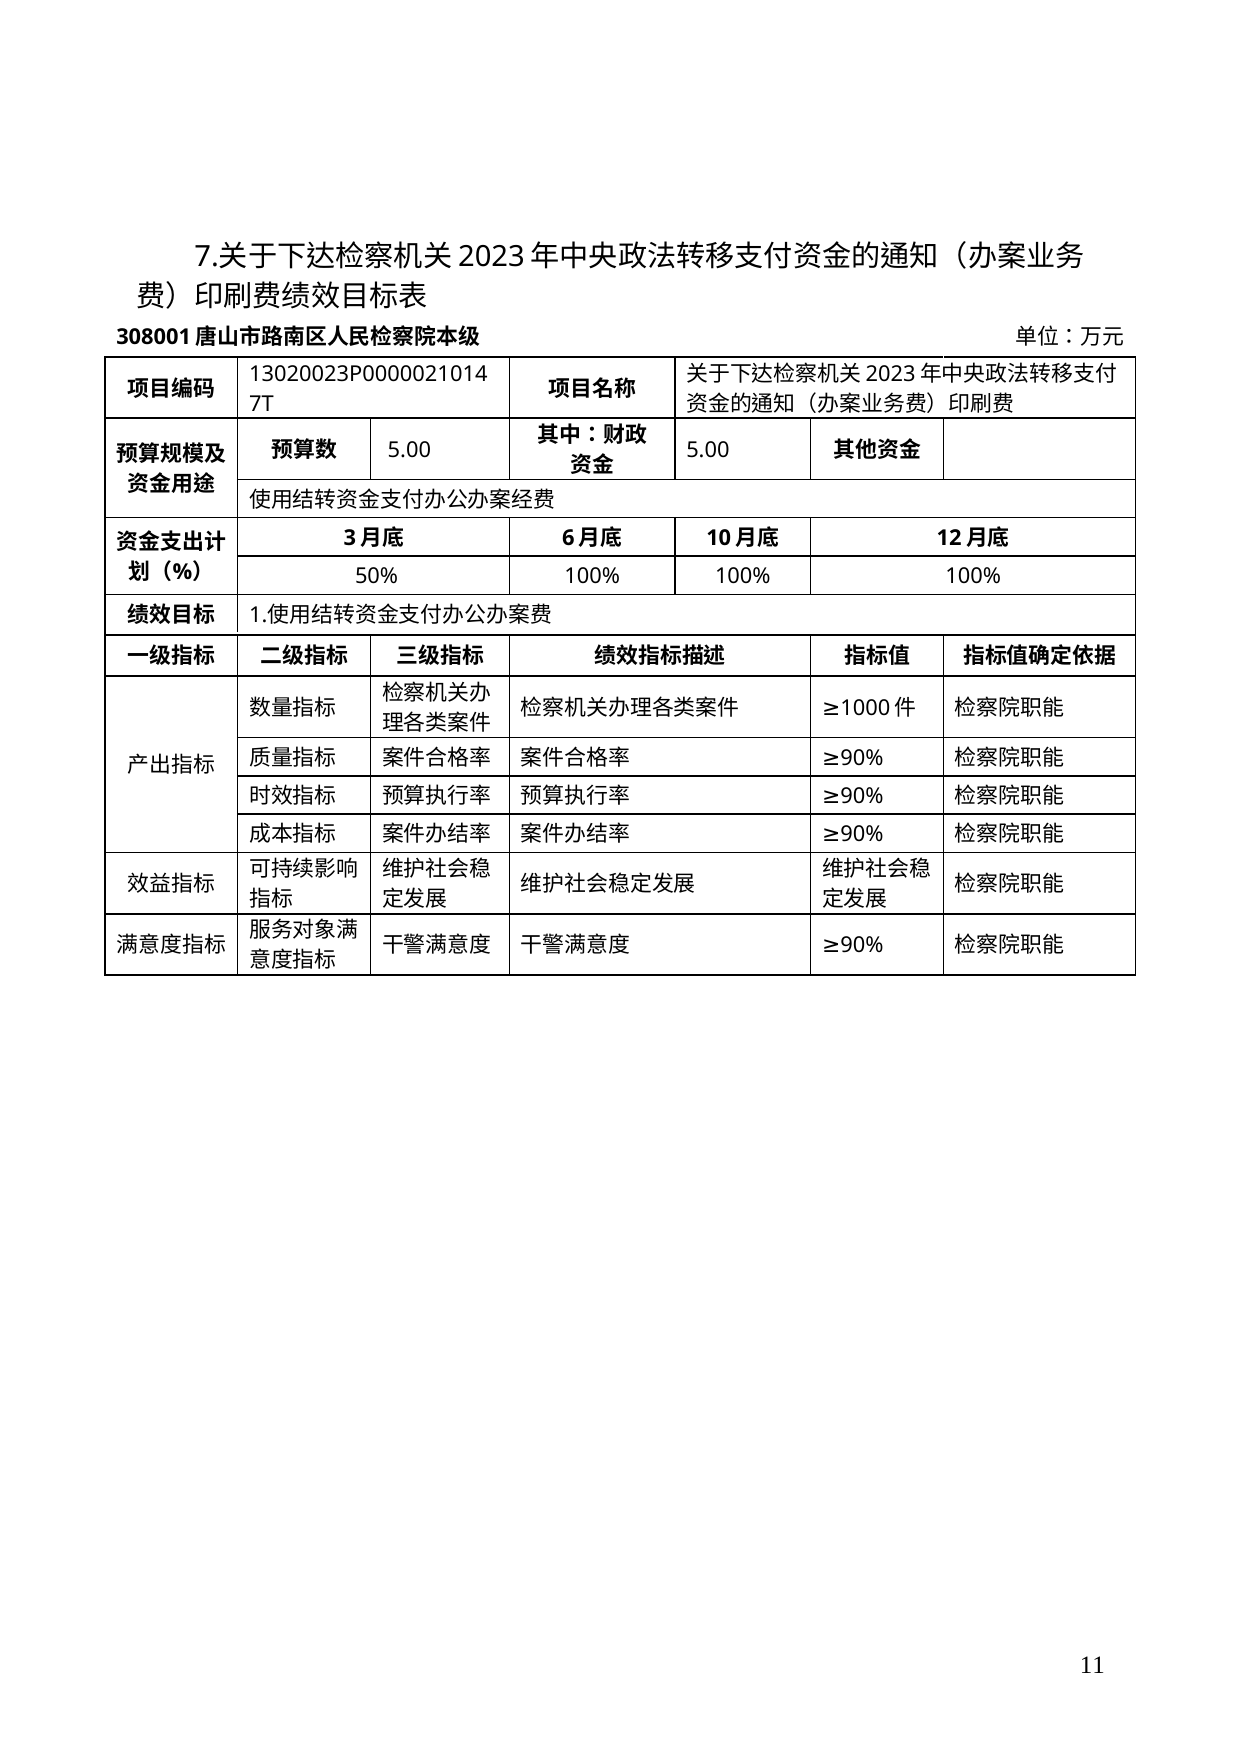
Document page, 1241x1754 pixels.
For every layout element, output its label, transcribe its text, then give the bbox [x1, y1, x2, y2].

table_cell 干警满意度 [510, 915, 810, 974]
table_cell 资金支出计划（%） [106, 518, 237, 594]
table_cell 12月底 [811, 518, 1135, 555]
table_cell 项目编码 [106, 358, 237, 417]
table_cell 检察机关办理各类案件 [510, 677, 810, 736]
table_cell 检察院职能 [944, 677, 1135, 736]
table_header 单位：万元 [944, 316, 1135, 356]
table_cell 案件办结率 [371, 815, 509, 852]
table_cell 案件合格率 [371, 738, 509, 775]
table_cell 13020023P00000210147T [238, 358, 509, 417]
table_cell 50% [238, 557, 509, 594]
table_cell 预算规模及资金用途 [106, 419, 237, 517]
table_cell [944, 419, 1135, 478]
table_cell 1.使用结转资金支付办公办案费 [238, 595, 1135, 632]
table_cell 维护社会稳定发展 [371, 853, 509, 913]
table_cell 3月底 [238, 518, 509, 555]
table_header 绩效指标描述 [510, 636, 810, 675]
table_cell 使用结转资金支付办公办案经费 [238, 480, 1135, 517]
table_cell 满意度指标 [106, 915, 237, 974]
table_cell 维护社会稳定发展 [811, 853, 943, 913]
table_cell 成本指标 [238, 815, 370, 852]
table_cell ≥90% [811, 915, 943, 974]
table_header 二级指标 [238, 636, 370, 675]
table_cell 检察院职能 [944, 738, 1135, 775]
table_cell 时效指标 [238, 777, 370, 813]
table_cell 案件合格率 [510, 738, 810, 775]
table_cell 项目名称 [510, 358, 674, 417]
table_header 三级指标 [371, 636, 509, 675]
table_cell 6月底 [510, 518, 674, 555]
table_cell 其他资金 [811, 419, 943, 478]
table_cell 检察机关办理各类案件 [371, 677, 509, 736]
table_cell 案件办结率 [510, 815, 810, 852]
table_cell ≥1000件 [811, 677, 943, 736]
table_cell 维护社会稳定发展 [510, 853, 810, 913]
table_header 指标值确定依据 [944, 636, 1135, 675]
table_cell 产出指标 [106, 677, 237, 852]
table_cell 预算数 [238, 419, 370, 478]
table_cell 其中：财政 资金 [510, 419, 674, 478]
table_cell 服务对象满意度指标 [238, 915, 370, 974]
table_cell ≥90% [811, 738, 943, 775]
table_cell 关于下达检察机关2023年中央政法转移支付资金的通知（办案业务费）印刷费 [676, 358, 1135, 417]
table_cell 检察院职能 [944, 815, 1135, 852]
table_cell 100% [510, 557, 674, 594]
table_cell 5.00 [676, 419, 810, 478]
table_cell 预算执行率 [510, 777, 810, 813]
table_cell 检察院职能 [944, 915, 1135, 974]
table_cell 可持续影响指标 [238, 853, 370, 913]
table_cell 检察院职能 [944, 853, 1135, 913]
table_cell 检察院职能 [944, 777, 1135, 813]
table_header 308001唐山市路南区人民检察院本级 [106, 316, 943, 356]
table_header 一级指标 [106, 636, 237, 675]
text 7.关于下达检察机关2023年中央政法转移支付资金的通知（办案业务费）印刷费绩效目标表 [136, 235, 1104, 315]
table_cell 质量指标 [238, 738, 370, 775]
table_cell 100% [676, 557, 810, 594]
table_cell 预算执行率 [371, 777, 509, 813]
table_cell 干警满意度 [371, 915, 509, 974]
table_cell 100% [811, 557, 1135, 594]
table_cell ≥90% [811, 777, 943, 813]
table_cell 5.00 [371, 419, 509, 478]
table_cell 数量指标 [238, 677, 370, 736]
table_cell 10月底 [676, 518, 810, 555]
table_cell 绩效目标 [106, 595, 237, 632]
table_cell ≥90% [811, 815, 943, 852]
table_cell 效益指标 [106, 853, 237, 913]
table_header 指标值 [811, 636, 943, 675]
